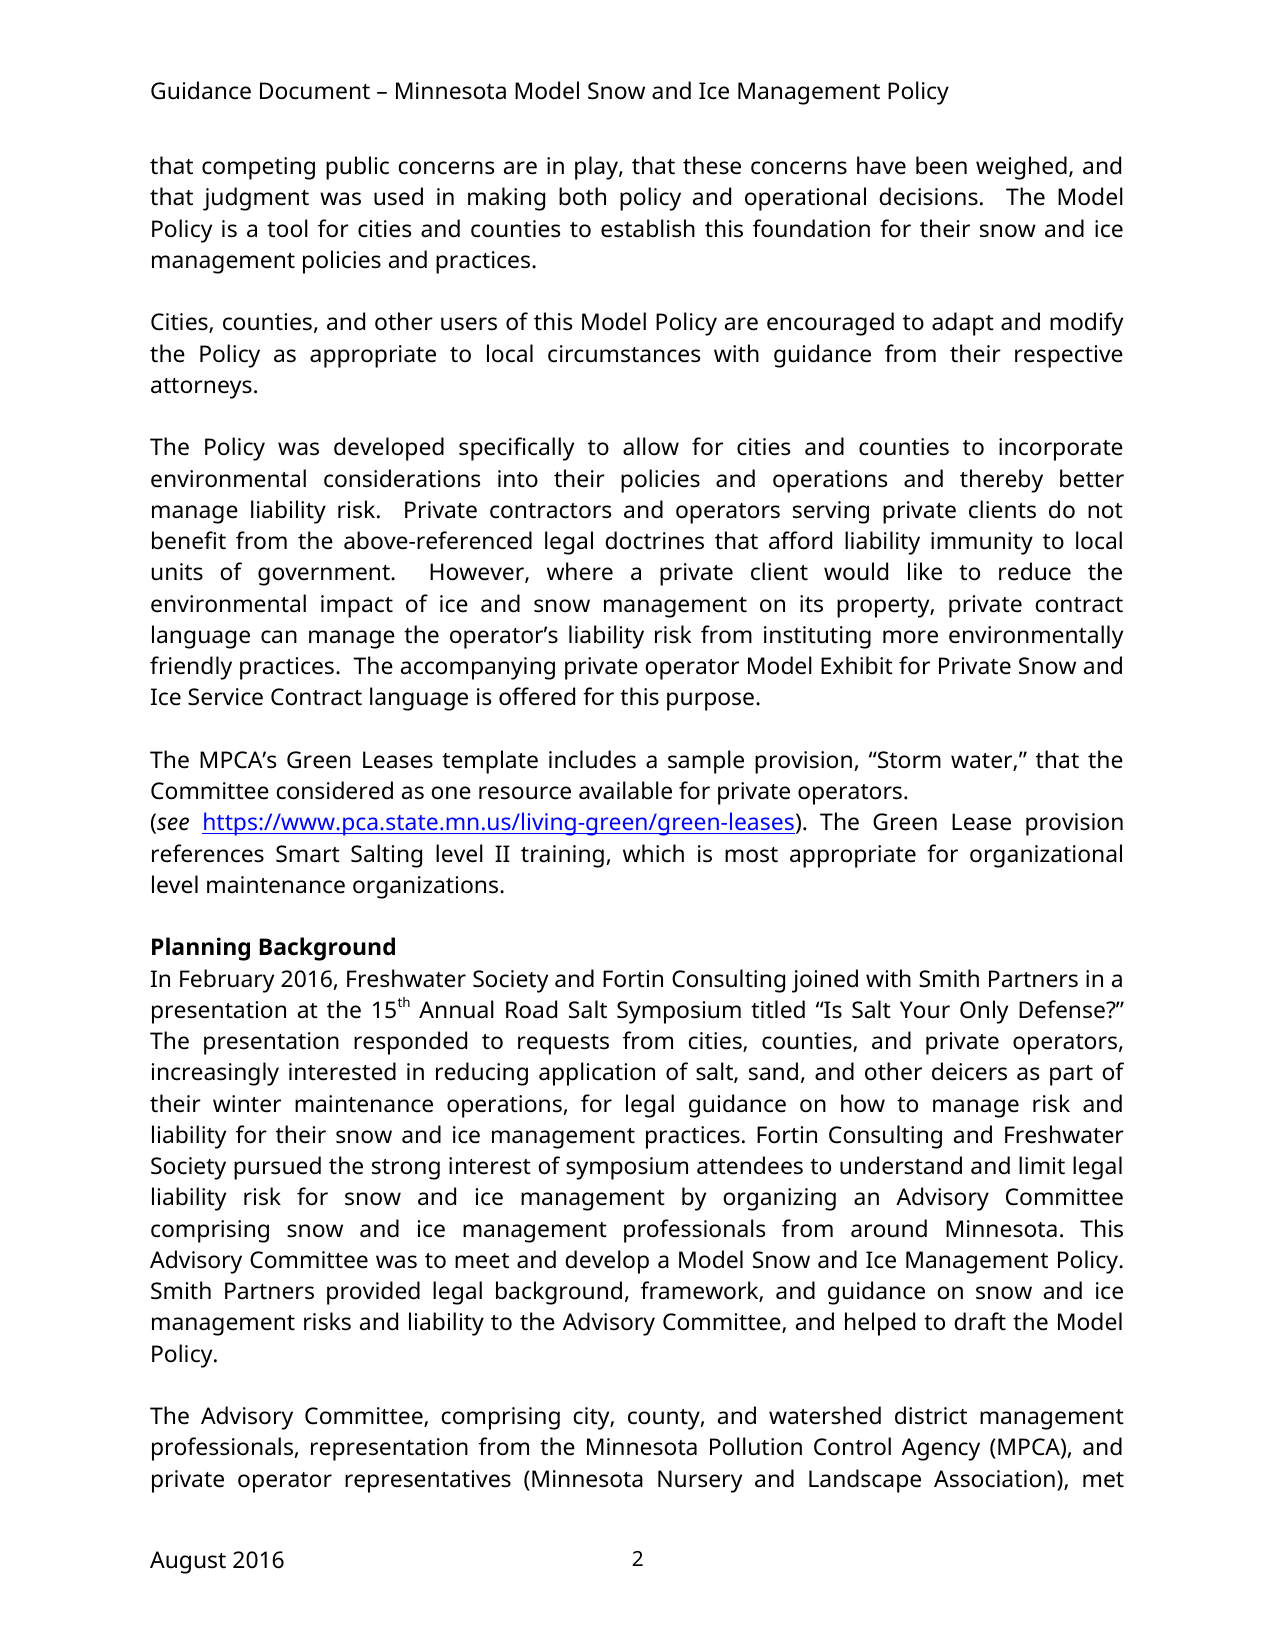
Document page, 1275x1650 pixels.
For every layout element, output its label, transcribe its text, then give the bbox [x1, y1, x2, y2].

text The MPCA’s Green Leases template includes a sample provision, “Storm water,” that the Committee considered as one resource available for private operators. [150, 744, 1125, 806]
text Planning Background [150, 931, 1125, 962]
text The Policy was developed specifically to allow for cities and counties to incorporate environmental considerations into their policies and operations and thereby better manage liability risk. Private contractors and operators serving private clients do not benefit from the above-referenced legal doctrines that afford liability immunity to local units of government. However, where a private client would like to reduce the environmental impact of ice and snow management on its property, private contract language can manage the operator’s liability risk from instituting more environmentally friendly practices. The accompanying private operator Model Exhibit for Private Snow and Ice Service Contract language is offered for this purpose. [150, 431, 1125, 712]
text (see https://www.pca.state.mn.us/living-green/green-leases). The Green Lease provision references Smart Salting level II training, which is most appropriate for organizational level maintenance organizations. [150, 806, 1125, 900]
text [150, 150, 1125, 275]
text Cities, counties, and other users of this Model Policy are encouraged to adapt and modify the Policy as appropriate to local circumstances with guidance from their respective attorneys. [150, 306, 1125, 400]
text In February 2016, Freshwater Society and Fortin Consulting joined with Smith Partners in a presentation at the 15th Annual Road Salt Symposium titled “Is Salt Your Only Defense?” The presentation responded to requests from cities, counties, and private operators, increasingly interested in reducing application of salt, sand, and other deicers as part of their winter maintenance operations, for legal guidance on how to manage risk and liability for their snow and ice management practices. Fortin Consulting and Freshwater Society pursued the strong interest of symposium attendees to understand and limit legal liability risk for snow and ice management by organizing an Advisory Committee comprising snow and ice management professionals from around Minnesota. This Advisory Committee was to meet and develop a Model Snow and Ice Management Policy. Smith Partners provided legal background, framework, and guidance on snow and ice management risks and liability to the Advisory Committee, and helped to draft the Model Policy. [150, 962, 1125, 1369]
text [150, 1400, 1125, 1494]
